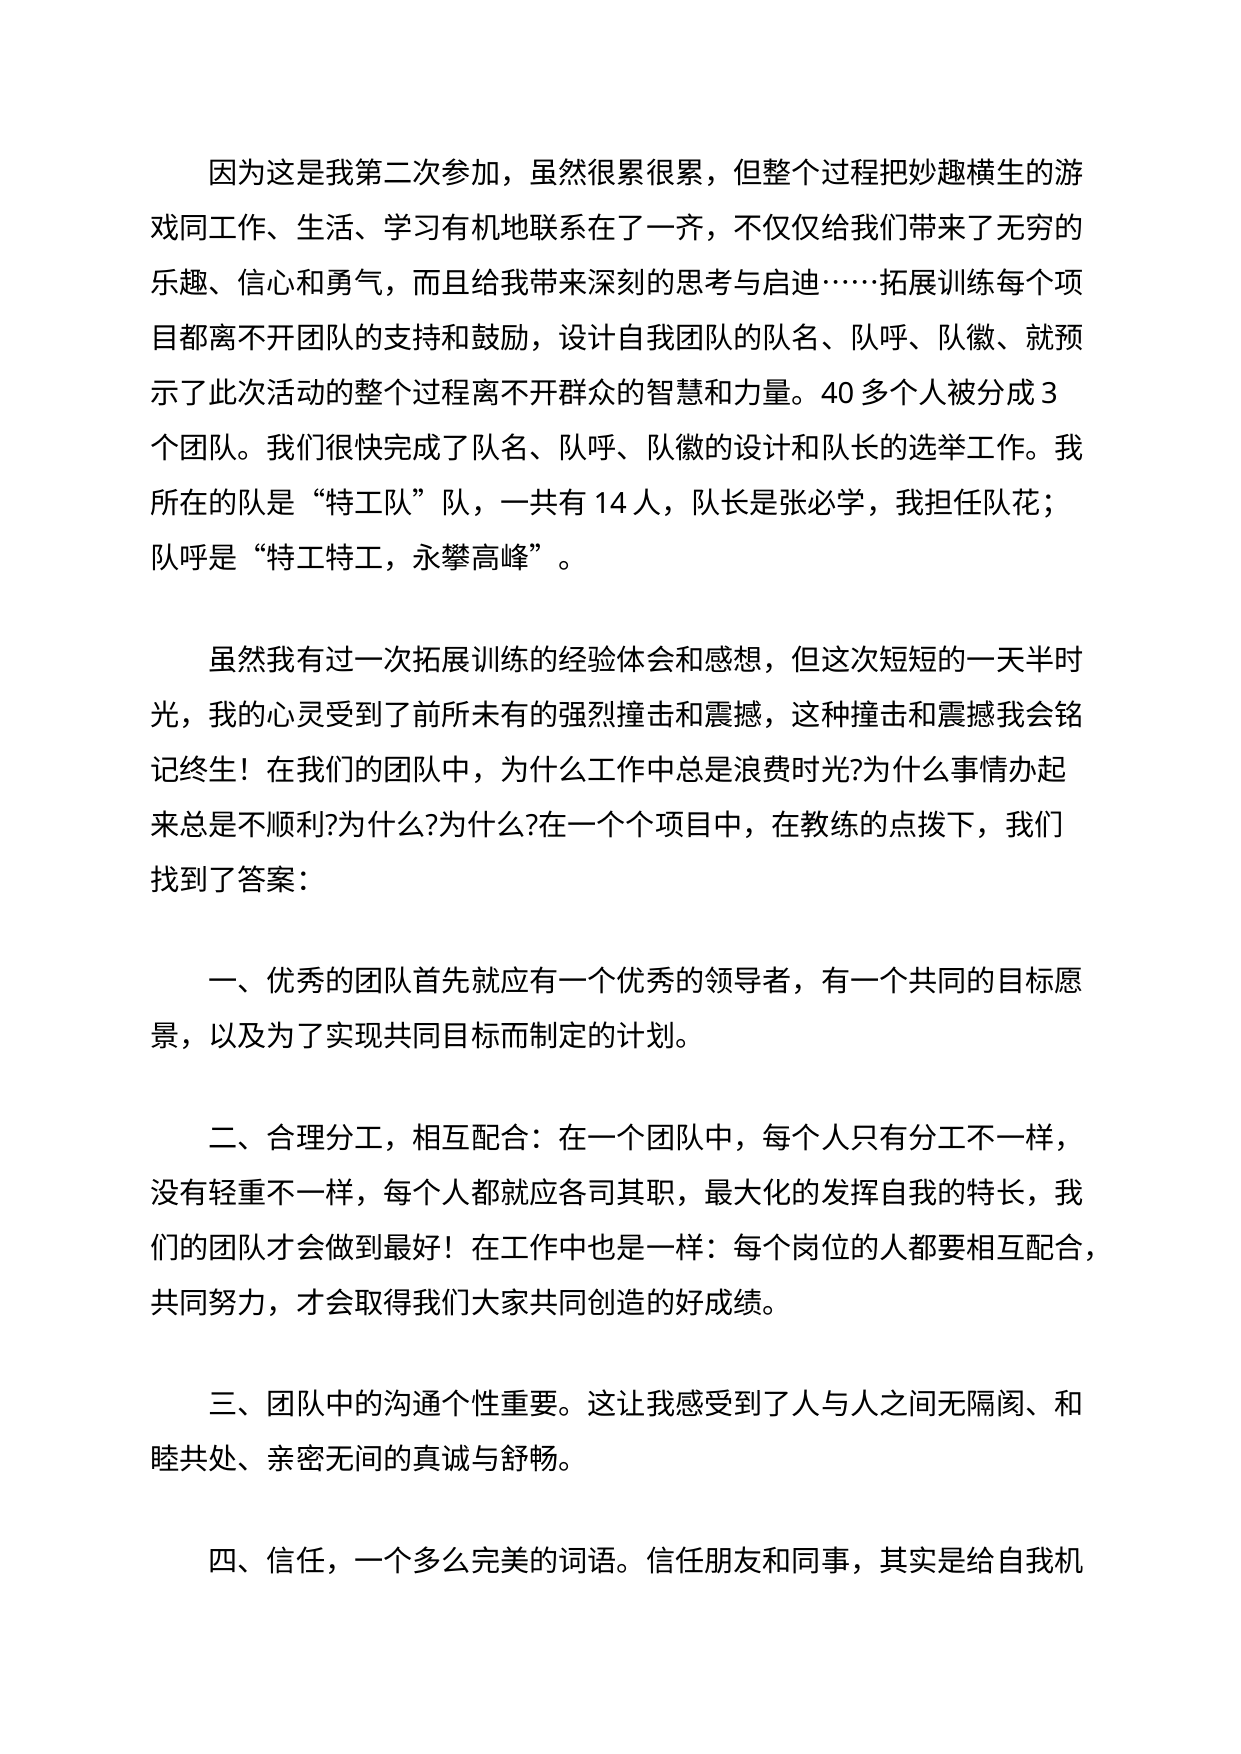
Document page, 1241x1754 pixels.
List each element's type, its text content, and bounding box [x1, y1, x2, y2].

text 虽然我有过一次拓展训练的经验体会和感想，但这次短短的一天半时光，我的心灵受到了前所未有的强烈撞击和震撼，这种撞击和震撼我会铭记终生！在我们的团队中，为什么工作中总是浪费时光?为什么事情办起来总是不顺利?为什么?为什么?在一个个项目中，在教练的点拨下，我们找到了答案： [150, 636, 1090, 898]
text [150, 1538, 1090, 1580]
text 因为这是我第二次参加，虽然很累很累，但整个过程把妙趣横生的游戏同工作、生活、学习有机地联系在了一齐，不仅仅给我们带来了无穷的乐趣、信心和勇气，而且给我带来深刻的思考与启迪……拓展训练每个项目都离不开团队的支持和鼓励，设计自我团队的队名、队呼、队徽、就预示了此次活动的整个过程离不开群众的智慧和力量。40多个人被分成3个团队。我们很快完成了队名、队呼、队徽的设计和队长的选举工作。我所在的队是“特工队”队，一共有14人，队长是张必学，我担任队花；队呼是“特工特工，永攀高峰”。 [150, 150, 1090, 577]
text 三、团队中的沟通个性重要。这让我感受到了人与人之间无隔阂、和睦共处、亲密无间的真诚与舒畅。 [150, 1381, 1090, 1478]
text 二、合理分工，相互配合：在一个团队中，每个人只有分工不一样，没有轻重不一样，每个人都就应各司其职，最大化的发挥自我的特长，我们的团队才会做到最好！在工作中也是一样：每个岗位的人都要相互配合，共同努力，才会取得我们大家共同创造的好成绩。 [150, 1114, 1090, 1321]
text 一、优秀的团队首先就应有一个优秀的领导者，有一个共同的目标愿景，以及为了实现共同目标而制定的计划。 [150, 958, 1090, 1055]
